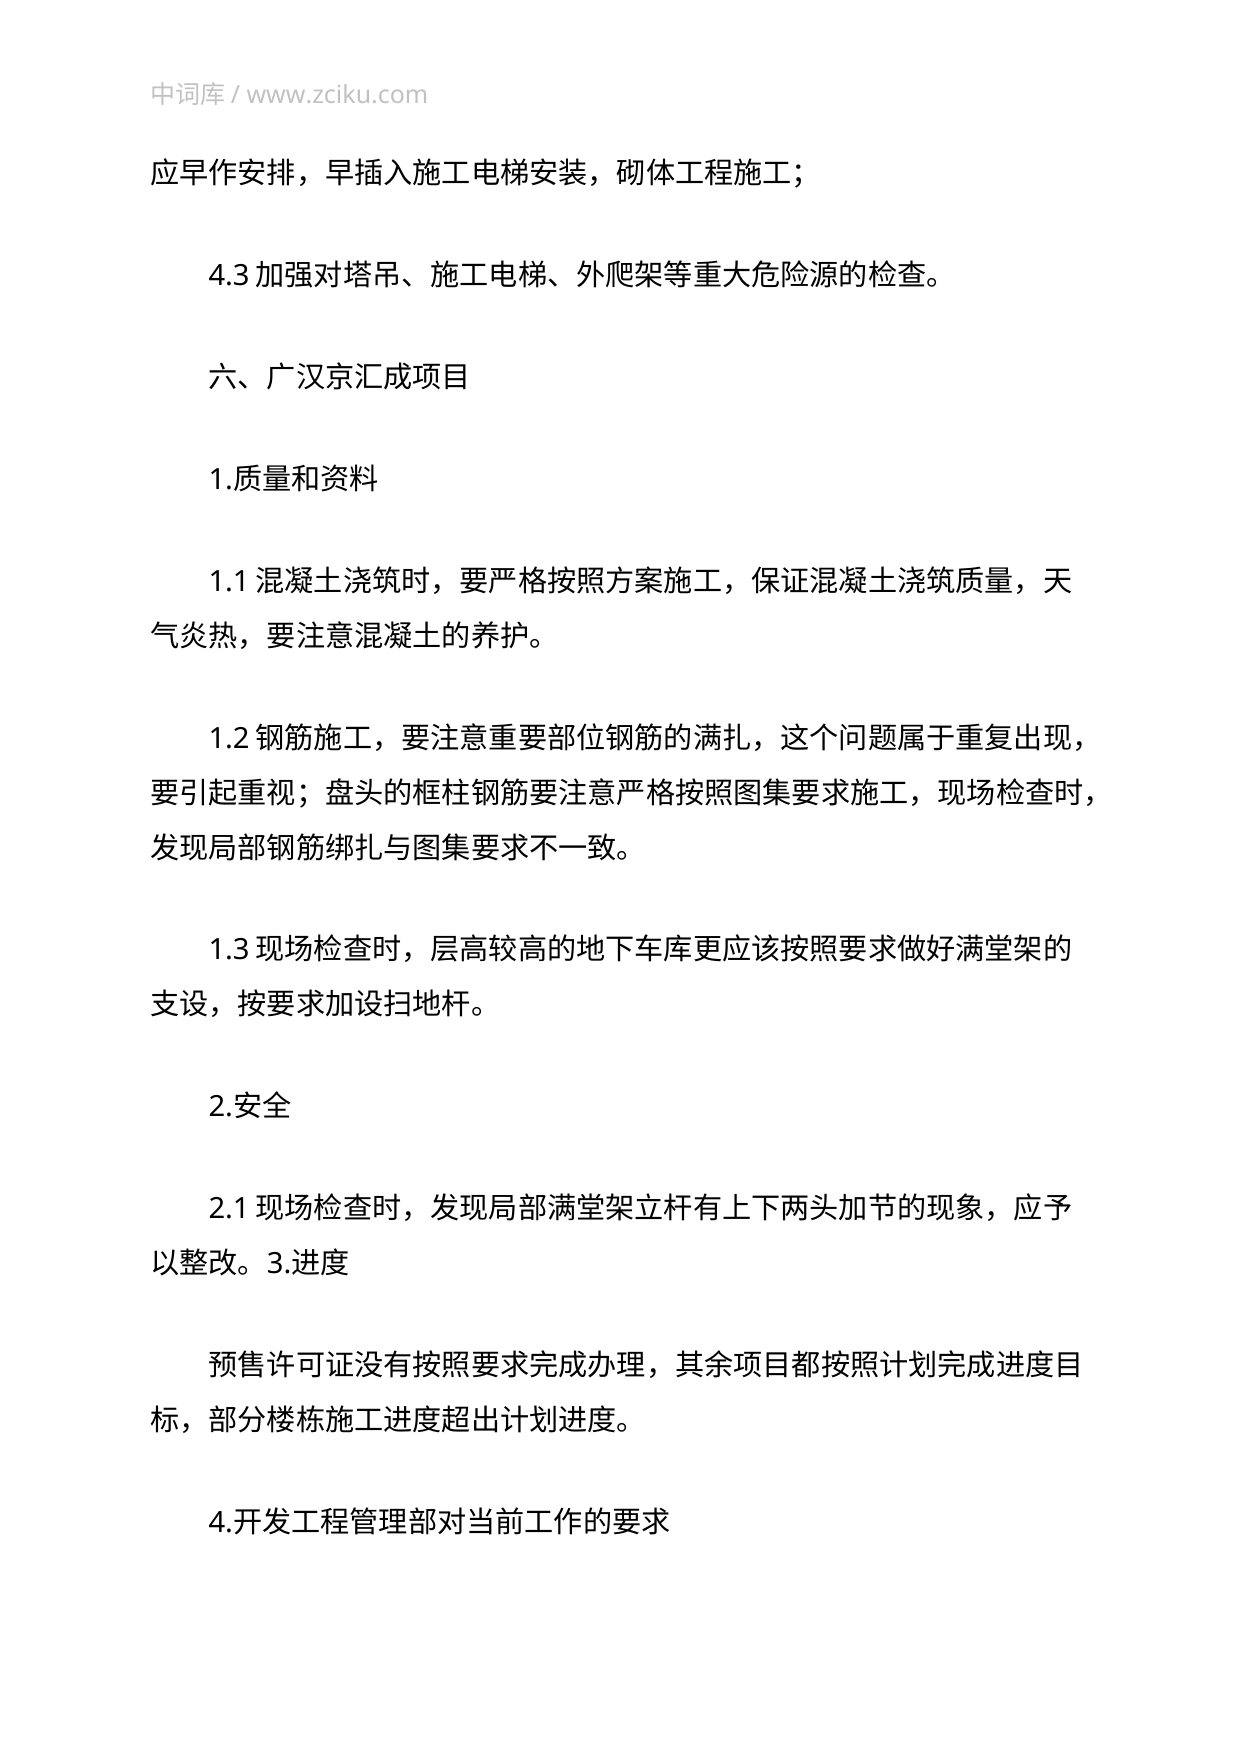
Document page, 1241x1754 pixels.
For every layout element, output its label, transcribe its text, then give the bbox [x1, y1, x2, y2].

text 1.3现场检查时，层高较高的地下车库更应该按照要求做好满堂架的支设，按要求加设扫地杆。 [150, 926, 1090, 1023]
text 4.3加强对塔吊、施工电梯、外爬架等重大危险源的检查。 [150, 252, 1090, 294]
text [150, 150, 1090, 192]
text 2.安全 [150, 1083, 1090, 1125]
text 1.2钢筋施工，要注意重要部位钢筋的满扎，这个问题属于重复出现，要引起重视；盘头的框柱钢筋要注意严格按照图集要求施工，现场检查时，发现局部钢筋绑扎与图集要求不一致。 [150, 714, 1090, 866]
text 1.1混凝土浇筑时，要严格按照方案施工，保证混凝土浇筑质量，天气炎热，要注意混凝土的养护。 [150, 557, 1090, 655]
text 2.1现场检查时，发现局部满堂架立杆有上下两头加节的现象，应予以整改。3.进度 [150, 1185, 1090, 1282]
text 1.质量和资料 [150, 456, 1090, 498]
text 预售许可证没有按照要求完成办理，其余项目都按照计划完成进度目标，部分楼栋施工进度超出计划进度。 [150, 1342, 1090, 1439]
text 4.开发工程管理部对当前工作的要求 [150, 1498, 1090, 1541]
text 六、广汉京汇成项目 [150, 354, 1090, 396]
